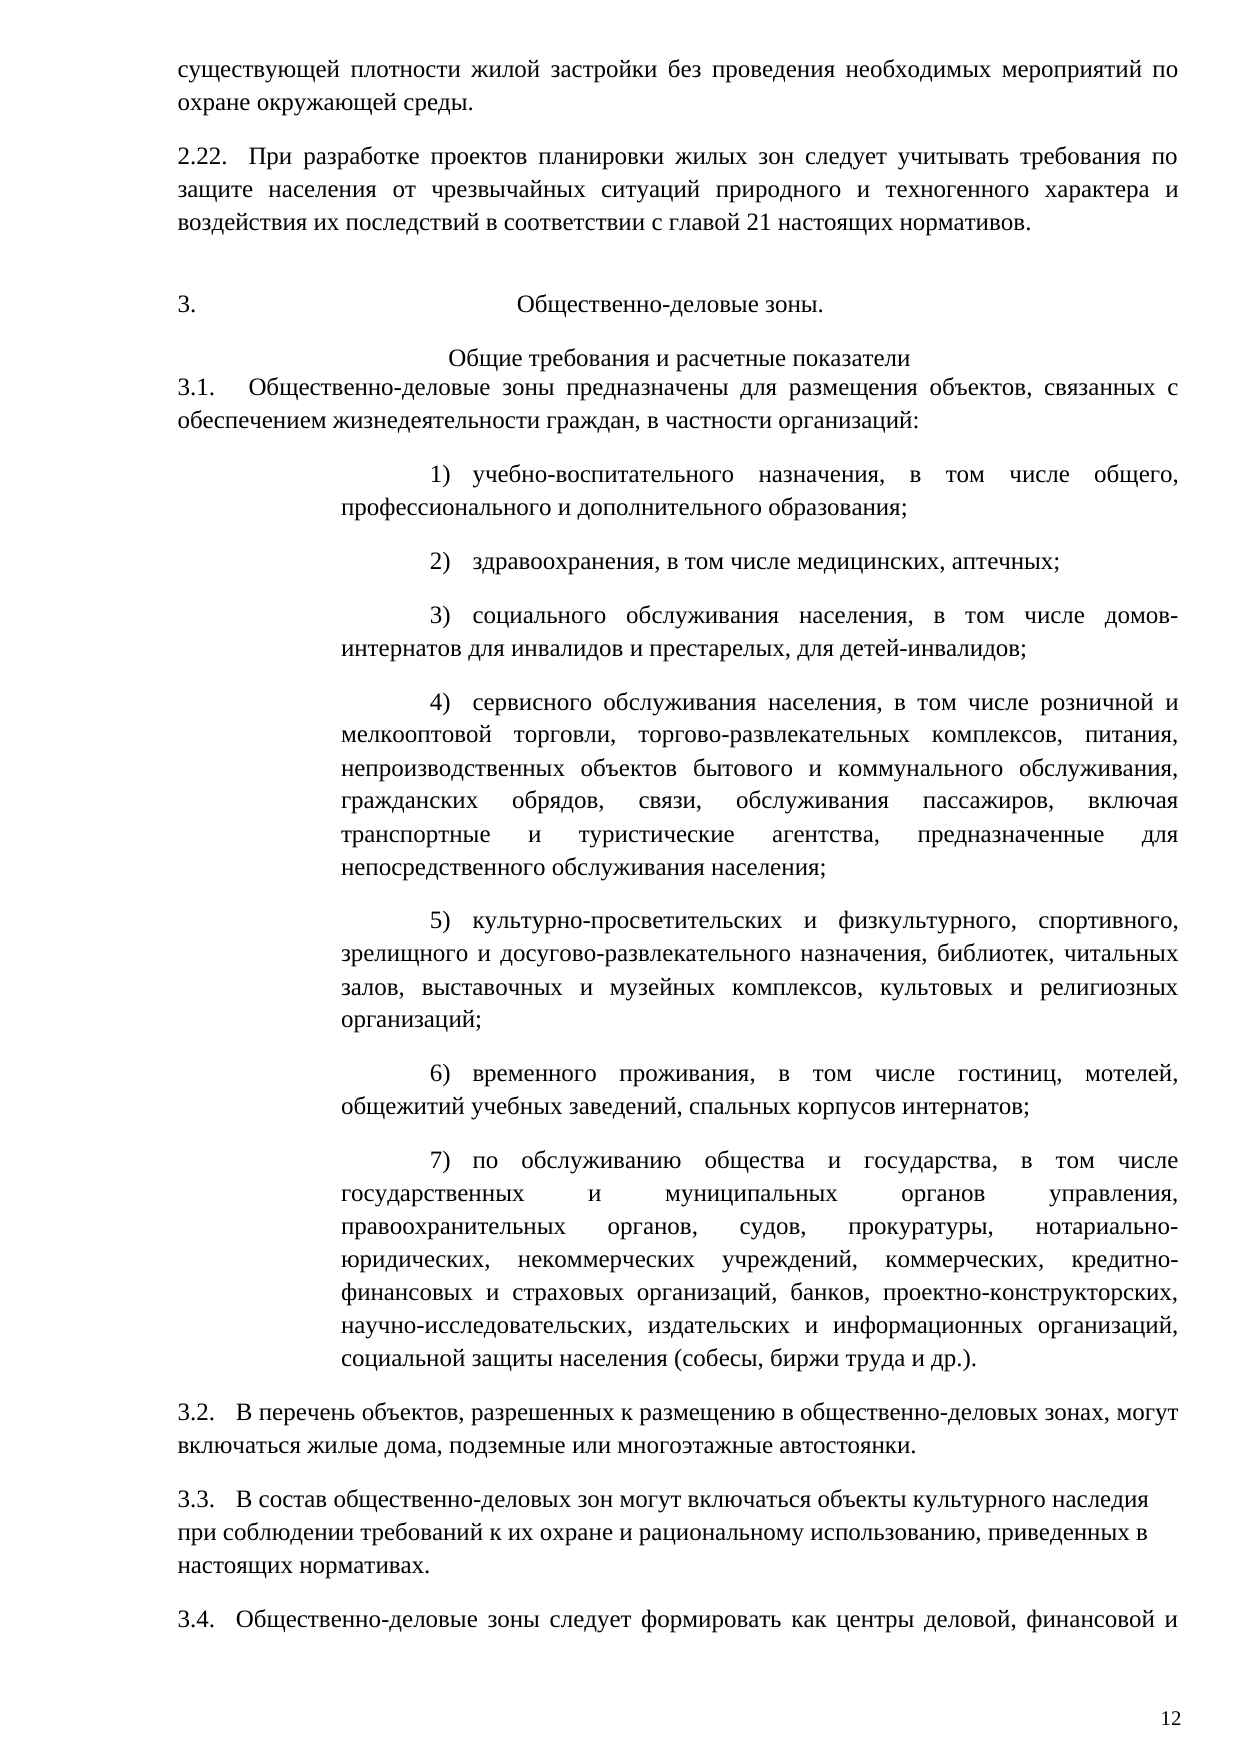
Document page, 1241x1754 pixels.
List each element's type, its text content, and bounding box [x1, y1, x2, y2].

list Общественно-деловые зоны. [177, 289, 1181, 318]
list В состав общественно-деловых зон могут включаться объекты культурного наследия при соблюдении требований к их охране и рациональному использованию, приведенных в настоящих нормативах. [177, 1484, 1179, 1579]
list Общественно-деловые зоны предназначены для размещения объектов, связанных с обеспечением жизнедеятельности граждан, в частности организаций: [177, 372, 1179, 434]
list социального обслуживания населения, в том числе домов- интернатов для инвалидов и престарелых, для детей-инвалидов; [341, 600, 1179, 661]
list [177, 1604, 1179, 1633]
list временного проживания, в том числе гостиниц, мотелей, общежитий учебных заведений, спальных корпусов интернатов; [341, 1058, 1179, 1120]
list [177, 54, 1179, 116]
list сервисного обслуживания населения, в том числе розничной и мелкооптовой торговли, торгово-развлекательных комплексов, питания, непроизводственных объектов бытового и коммунального обслуживания, гражданских обрядов, связи, обслуживания пассажиров, включая транспортные и туристические агентства, предназначенные для непосредственного обслуживания населения; [341, 687, 1179, 880]
list культурно-просветительских и физкультурного, спортивного, зрелищного и досугово-развлекательного назначения, библиотек, читальных залов, выставочных и музейных комплексов, культовых и религиозных организаций; [341, 906, 1179, 1033]
text Общие требования и расчетные показатели [177, 343, 1181, 372]
list учебно-воспитательного назначения, в том числе общего, профессионального и дополнительного образования; [341, 459, 1179, 521]
list При разработке проектов планировки жилых зон следует учитывать требования по защите населения от чрезвычайных ситуаций природного и техногенного характера и воздействия их последствий в соответствии с главой 21 настоящих нормативов. [177, 141, 1179, 236]
list В перечень объектов, разрешенных к размещению в общественно-деловых зонах, могут включаться жилые дома, подземные или многоэтажные автостоянки. [177, 1397, 1179, 1459]
list по обслуживанию общества и государства, в том числе государственных и муниципальных органов управления, правоохранительных органов, судов, прокуратуры, нотариально-юридических, некоммерческих учреждений, коммерческих, кредитно-финансовых и страховых организаций, банков, проектно-конструкторских, научно-исследовательских, издательских и информационных организаций, социальной защиты населения (собесы, биржи труда и др.). [341, 1145, 1179, 1372]
list здравоохранения, в том числе медицинских, аптечных; [341, 546, 1179, 574]
